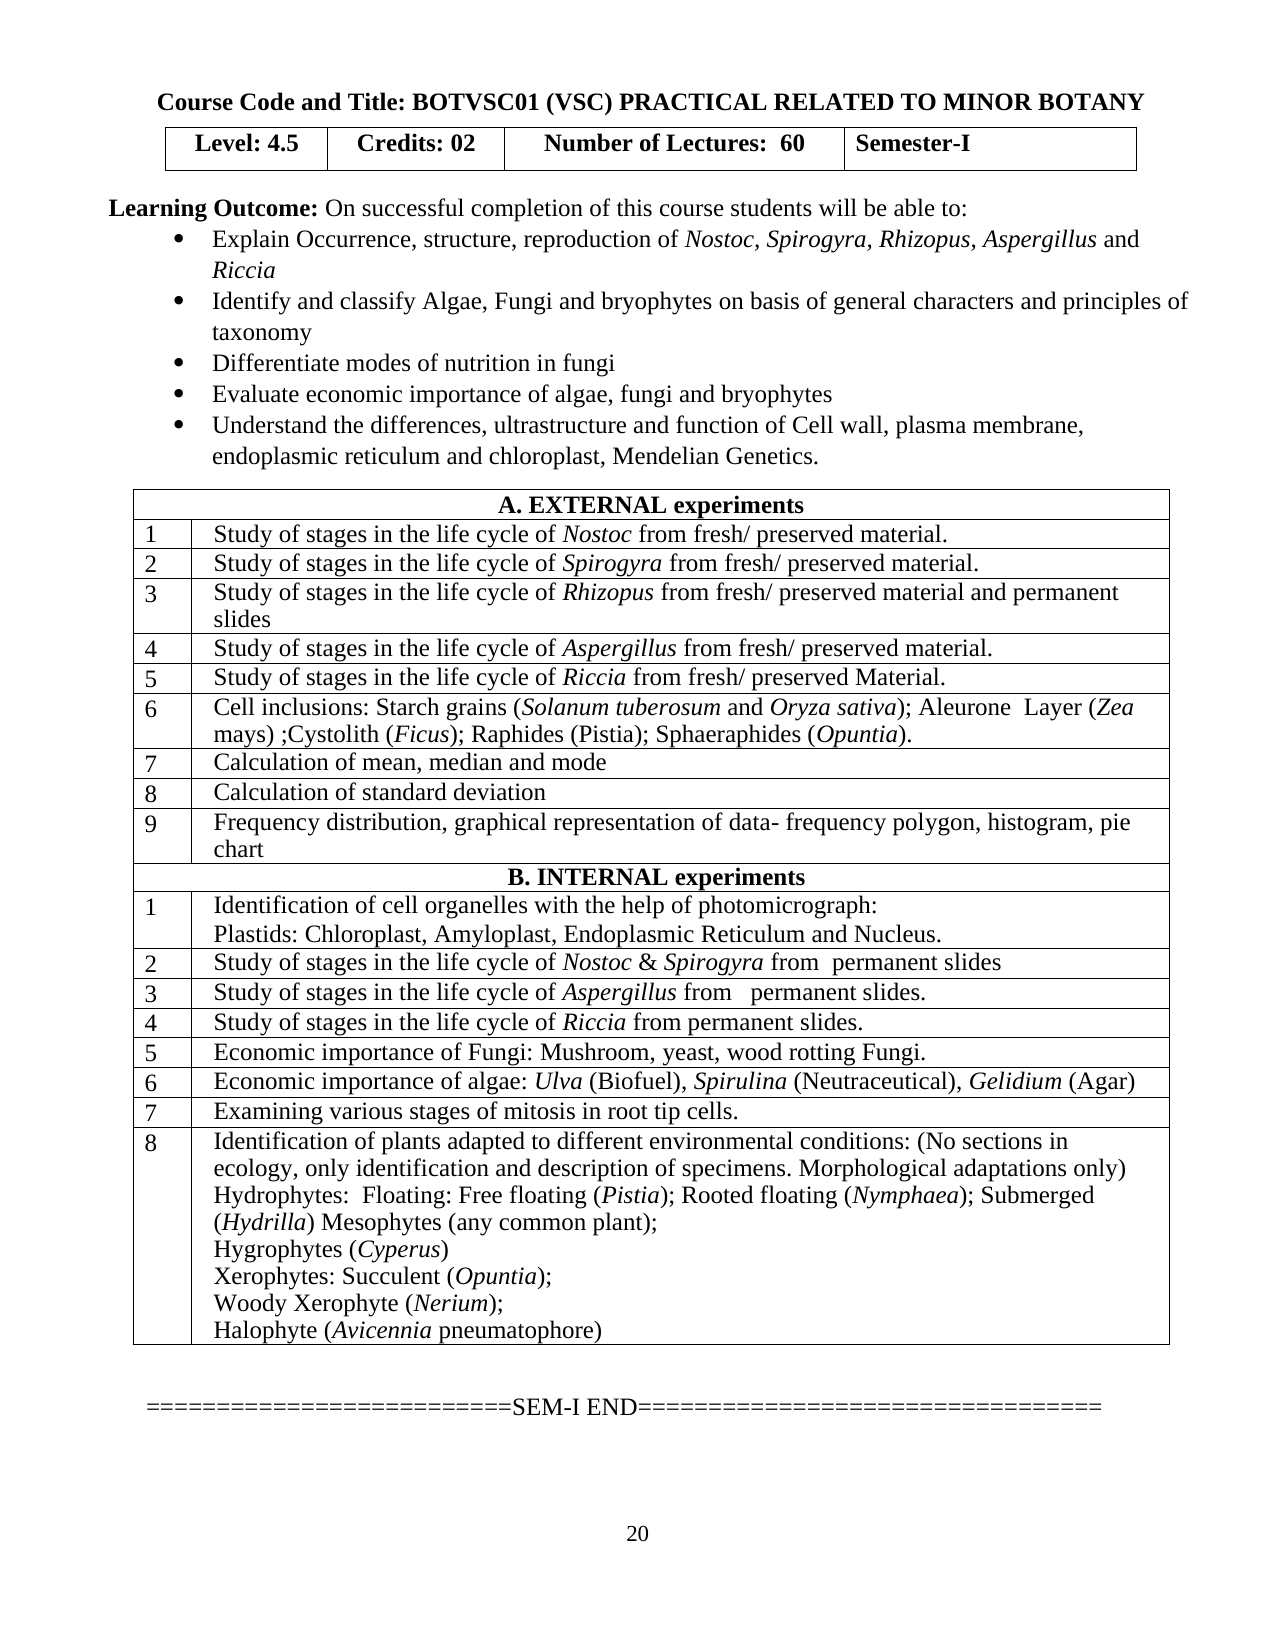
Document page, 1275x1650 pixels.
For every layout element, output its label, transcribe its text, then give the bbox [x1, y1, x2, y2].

table_cell Study of stages in the life cycle of Riccia from permanent slides. [192, 1009, 1169, 1037]
table_cell Study of stages in the life cycle of Nostoc from fresh/ preserved material. [192, 520, 1169, 548]
table_cell 6 [134, 694, 191, 748]
table_header Level: 4.5 [166, 128, 327, 170]
table_cell Study of stages in the life cycle of Aspergillus from fresh/ preserved material. [192, 634, 1169, 663]
table_cell 6 [134, 1068, 191, 1097]
text ==========================SEM-I END================================= [108, 1392, 1194, 1421]
table_cell Study of stages in the life cycle of Spirogyra from fresh/ preserved material. [192, 549, 1169, 578]
table_cell 5 [134, 1038, 191, 1067]
table_cell 3 [134, 579, 191, 633]
table_cell B. INTERNAL experiments [134, 864, 1169, 891]
table_cell 7 [134, 749, 191, 778]
text Learning Outcome: On successful completion of this course students will be able to: [108, 166, 1194, 221]
table_cell 8 [134, 779, 191, 808]
table_header Credits: 02 [328, 128, 504, 170]
list Explain Occurrence, structure, reproduction of Nostoc, Spirogyra, Rhizopus, Aspergillus and Riccia [174, 224, 1194, 283]
table_header Number of Lectures: 60 [505, 128, 844, 170]
table_cell 1 [134, 892, 191, 948]
text Course Code and Title: BOTVSC01 (VSC) PRACTICAL RELATED TO MINOR BOTANY [108, 87, 1194, 116]
table_cell Calculation of mean, median and mode [192, 749, 1169, 778]
table_cell 4 [134, 634, 191, 663]
list Identify and classify Algae, Fungi and bryophytes on basis of general characters and principles of taxonomy [174, 286, 1194, 346]
table_cell Study of stages in the life cycle of Rhizopus from fresh/ preserved material and permanent slides [192, 579, 1169, 633]
list Understand the differences, ultrastructure and function of Cell wall, plasma membrane, endoplasmic reticulum and chloroplast, Mendelian Genetics. [174, 410, 1194, 470]
table_cell Identification of cell organelles with the help of photomicrograph: Plastids: Chloroplast, Amyloplast, Endoplasmic Reticulum and Nucleus. [192, 892, 1169, 948]
table_cell 2 [134, 949, 191, 978]
list Evaluate economic importance of algae, fungi and bryophytes [174, 379, 1194, 408]
table_cell Economic importance of algae: Ulva (Biofuel), Spirulina (Neutraceutical), Gelidium (Agar) [192, 1068, 1169, 1097]
list Differentiate modes of nutrition in fungi [174, 348, 1194, 377]
table_cell 2 [134, 549, 191, 578]
table_cell 7 [134, 1098, 191, 1127]
table_cell 5 [134, 664, 191, 693]
table_cell 1 [134, 520, 191, 548]
table_cell 3 [134, 979, 191, 1007]
table_cell 8 [134, 1128, 191, 1344]
table_header Semester-I [845, 128, 1136, 170]
table_cell Calculation of standard deviation [192, 779, 1169, 808]
table_cell Frequency distribution, graphical representation of data- frequency polygon, histogram, pie chart [192, 809, 1169, 863]
table_cell Study of stages in the life cycle of Aspergillus from permanent slides. [192, 979, 1169, 1007]
table_cell Economic importance of Fungi: Mushroom, yeast, wood rotting Fungi. [192, 1038, 1169, 1067]
table_cell 4 [134, 1009, 191, 1037]
table_cell Cell inclusions: Starch grains (Solanum tuberosum and Oryza sativa); Aleurone Layer (Zea mays) ;Cystolith (Ficus); Raphides (Pistia); Sphaeraphides (Opuntia). [192, 694, 1169, 748]
table_cell Identification of plants adapted to different environmental conditions: (No sections in ecology, only identification and description of specimens. Morphological adaptations only) Hydrophytes: Floating: Free floating (Pistia); Rooted floating (Nymphaea); Submerged (Hydrilla) Mesophytes (any common plant); Hygrophytes (Cyperus) Xerophytes: Succulent (Opuntia); Woody Xerophyte (Nerium); Halophyte (Avicennia pneumatophore) [192, 1128, 1169, 1344]
table_cell Examining various stages of mitosis in root tip cells. [192, 1098, 1169, 1127]
table_cell Study of stages in the life cycle of Riccia from fresh/ preserved Material. [192, 664, 1169, 693]
table_header A. EXTERNAL experiments [134, 490, 1169, 518]
table_cell 9 [134, 809, 191, 863]
table_cell Study of stages in the life cycle of Nostoc & Spirogyra from permanent slides [192, 949, 1169, 978]
